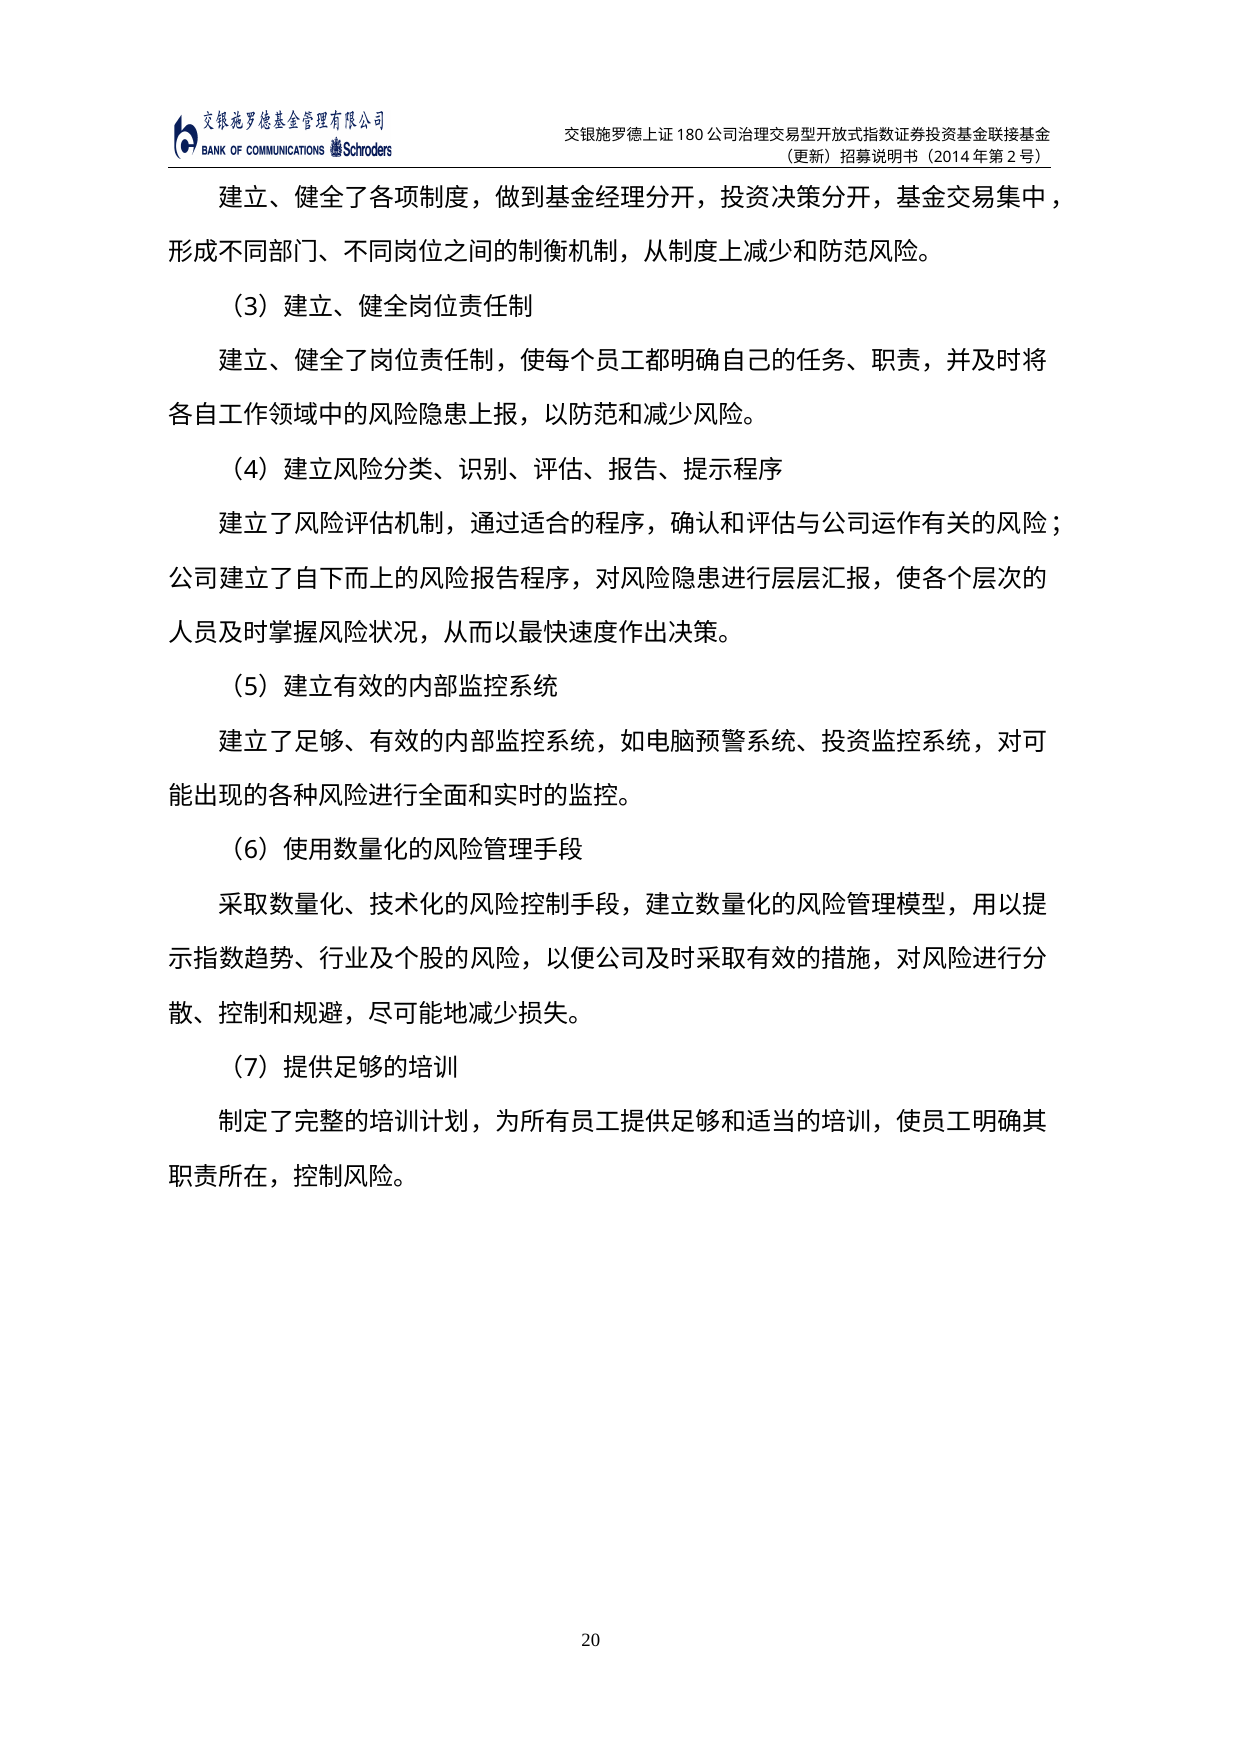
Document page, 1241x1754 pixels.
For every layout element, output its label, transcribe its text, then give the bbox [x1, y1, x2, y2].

text （3）建立、健全岗位责任制 [169, 286, 1050, 322]
text 采取数量化、技术化的风险控制手段，建立数量化的风险管理模型，用以提示指数趋势、行业及个股的风险，以便公司及时采取有效的措施，对风险进行分散、控制和规避，尽可能地减少损失。 [169, 884, 1050, 1029]
text （5）建立有效的内部监控系统 [169, 667, 1050, 703]
text （7）提供足够的培训 [169, 1047, 1050, 1084]
text 建立、健全了岗位责任制，使每个员工都明确自己的任务、职责，并及时将各自工作领域中的风险隐患上报，以防范和减少风险。 [169, 341, 1050, 431]
text 制定了完整的培训计划，为所有员工提供足够和适当的培训，使员工明确其职责所在，控制风险。 [169, 1102, 1050, 1192]
picture [174, 110, 392, 159]
text 建立、健全了各项制度，做到基金经理分开，投资决策分开，基金交易集中，形成不同部门、不同岗位之间的制衡机制，从制度上减少和防范风险。 [169, 177, 1050, 268]
text （6）使用数量化的风险管理手段 [169, 830, 1050, 866]
text （4）建立风险分类、识别、评估、报告、提示程序 [169, 449, 1050, 486]
text 建立了风险评估机制，通过适合的程序，确认和评估与公司运作有关的风险；公司建立了自下而上的风险报告程序，对风险隐患进行层层汇报，使各个层次的人员及时掌握风险状况，从而以最快速度作出决策。 [169, 504, 1050, 649]
text 建立了足够、有效的内部监控系统，如电脑预警系统、投资监控系统，对可能出现的各种风险进行全面和实时的监控。 [169, 721, 1050, 812]
